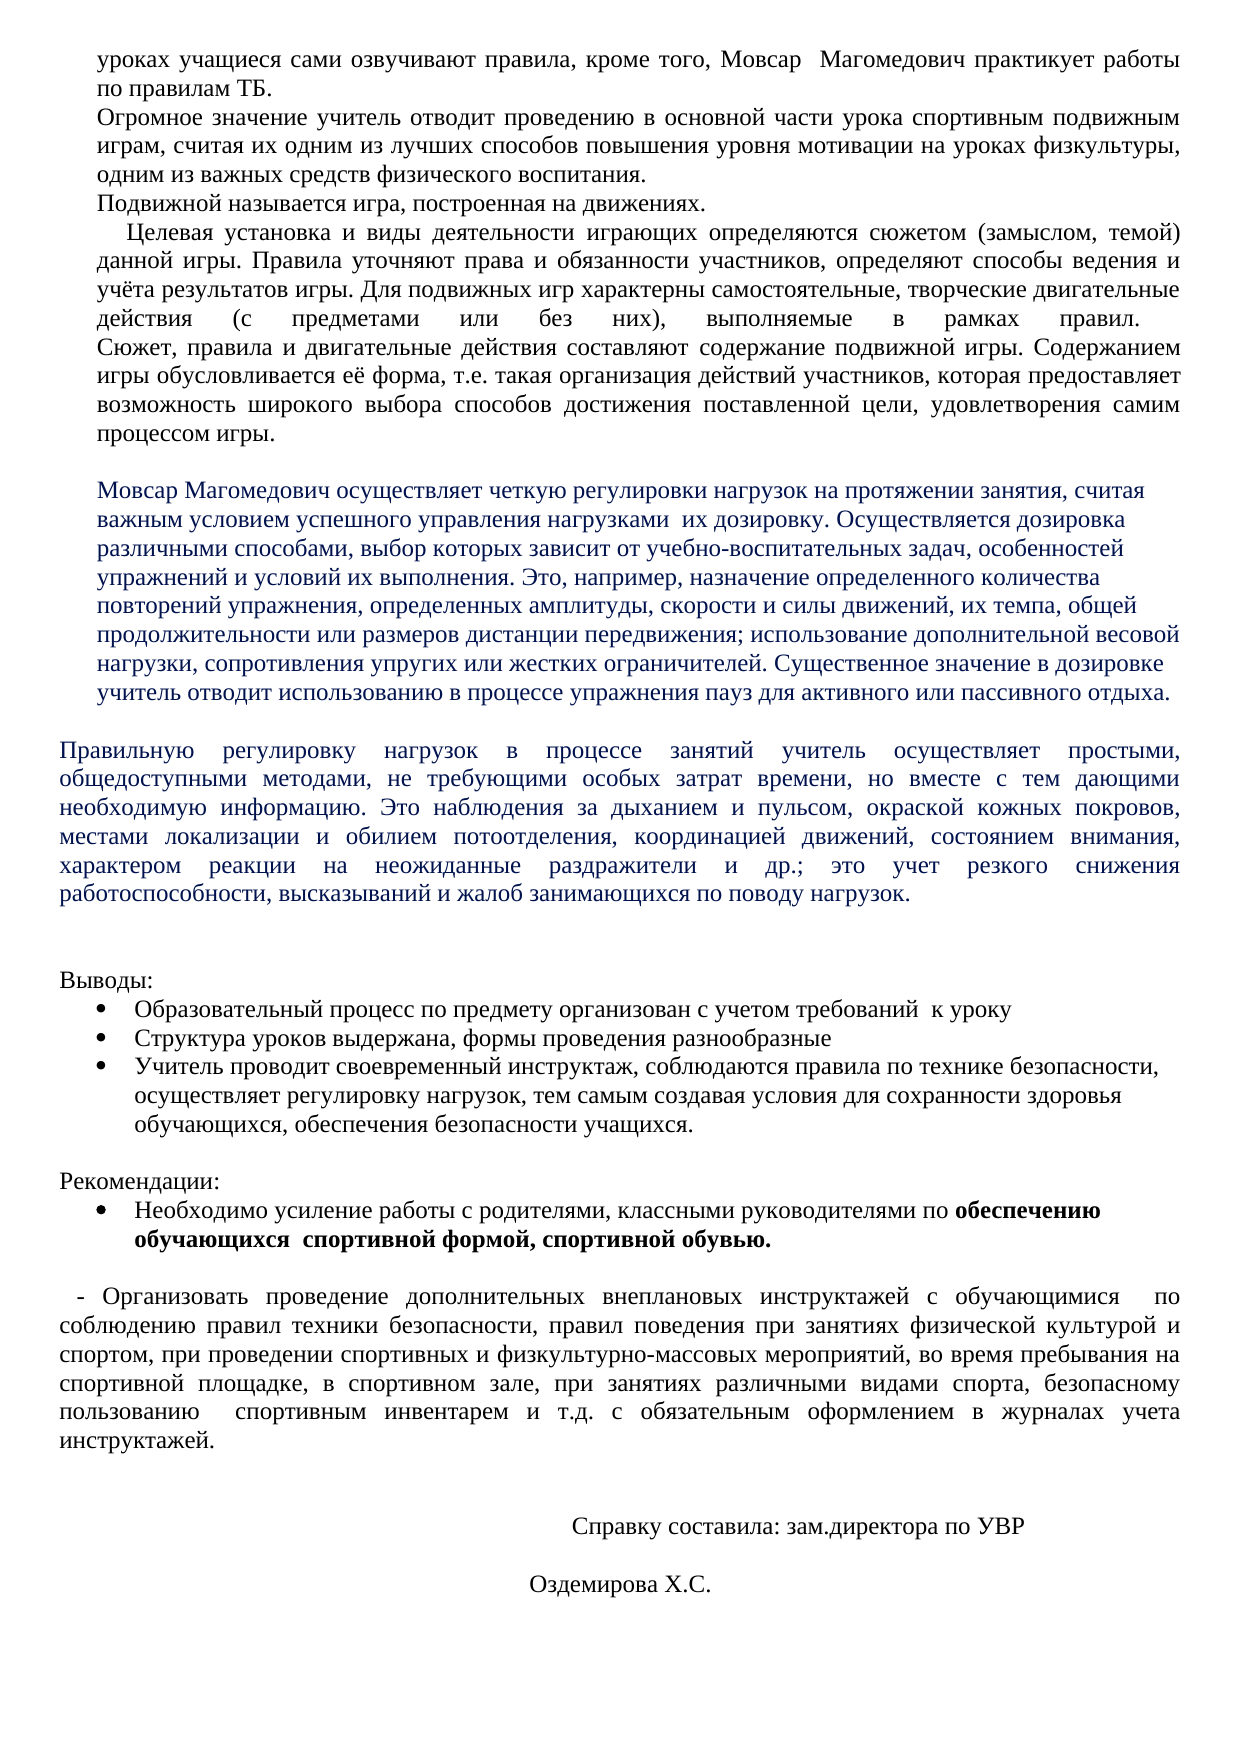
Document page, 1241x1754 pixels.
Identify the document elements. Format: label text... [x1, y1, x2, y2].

text Правильную регулировку нагрузок в процессе занятий учитель осуществляет простыми, общедоступными методами, не требующими особых затрат времени, но вместе с тем дающими необходимую информацию. Это наблюдения за дыханием и пульсом, окраской кожных покровов, местами локализации и обилием потоотделения, координацией движений, состоянием внимания, характером реакции на неожиданные раздражители и др.; это учет резкого снижения работоспособности, высказываний и жалоб занимающихся по поводу нагрузок. [59, 735, 1181, 907]
text Оздемирова Х.С. [59, 1569, 1181, 1598]
text - Организовать проведение дополнительных внеплановых инструктажей с обучающимися по соблюдению правил техники безопасности, правил поведения при занятиях физической культурой и спортом, при проведении спортивных и физкультурно-массовых мероприятий, во время пребывания на спортивной площадке, в спортивном зале, при занятиях различными видами спорта, безопасному пользованию спортивным инвентарем и т.д. с обязательным оформлением в журналах учета инструктажей. [59, 1281, 1181, 1454]
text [97, 44, 1181, 102]
text Подвижной называется игра, построенная на движениях. [59, 188, 1181, 217]
list Структура уроков выдержана, формы проведения разнообразные [97, 1023, 1181, 1051]
text Целевая установка и виды деятельности играющих определяются сюжетом (замыслом, темой) данной игры. Правила уточняют права и обязанности участников, определяют способы ведения и учёта результатов игры. Для подвижных игр характерны самостоятельные, творческие двигательные действия (с предметами или без них), выполняемые в рамках правил. Сюжет, правила и двигательные действия составляют содержание подвижной игры. Содержанием игры обусловливается её форма, т.е. такая организация действий участников, которая предоставляет возможность широкого выбора способов достижения поставленной цели, удовлетворения самим процессом игры. [59, 217, 1181, 447]
text Справку составила: зам.директора по УВР [59, 1511, 1181, 1540]
text Рекомендации: [59, 1166, 1181, 1195]
text Мовсар Магомедович осуществляет четкую регулировки нагрузок на протяжении занятия, считая важным условием успешного управления нагрузками их дозировку. Осуществляется дозировка различными способами, выбор которых зависит от учебно-воспитательных задач, особенностей упражнений и условий их выполнения. Это, например, назначение определенного количества повторений упражнения, определенных амплитуды, скорости и силы движений, их темпа, общей продолжительности или размеров дистанции передвижения; использование дополнительной весовой нагрузки, сопротивления упругих или жестких ограничителей. Существенное значение в дозировке учитель отводит использованию в процессе упражнения пауз для активного или пассивного отдыха. [59, 447, 1181, 706]
text Огромное значение учитель отводит проведению в основной части урока спортивным подвижным играм, считая их одним из лучших способов повышения уровня мотивации на уроках физкультуры, одним из важных средств физического воспитания. [97, 102, 1181, 188]
list Необходимо усиление работы с родителями, классными руководителями по обеспечению обучающихся спортивной формой, спортивной обувью. [97, 1195, 1181, 1253]
text Выводы: [59, 965, 1181, 994]
list Учитель проводит своевременный инструктаж, соблюдаются правила по технике безопасности, осуществляет регулировку нагрузок, тем самым создавая условия для сохранности здоровья обучающихся, обеспечения безопасности учащихся. [97, 1051, 1181, 1138]
list Образовательный процесс по предмету организован с учетом требований к уроку [97, 994, 1181, 1023]
